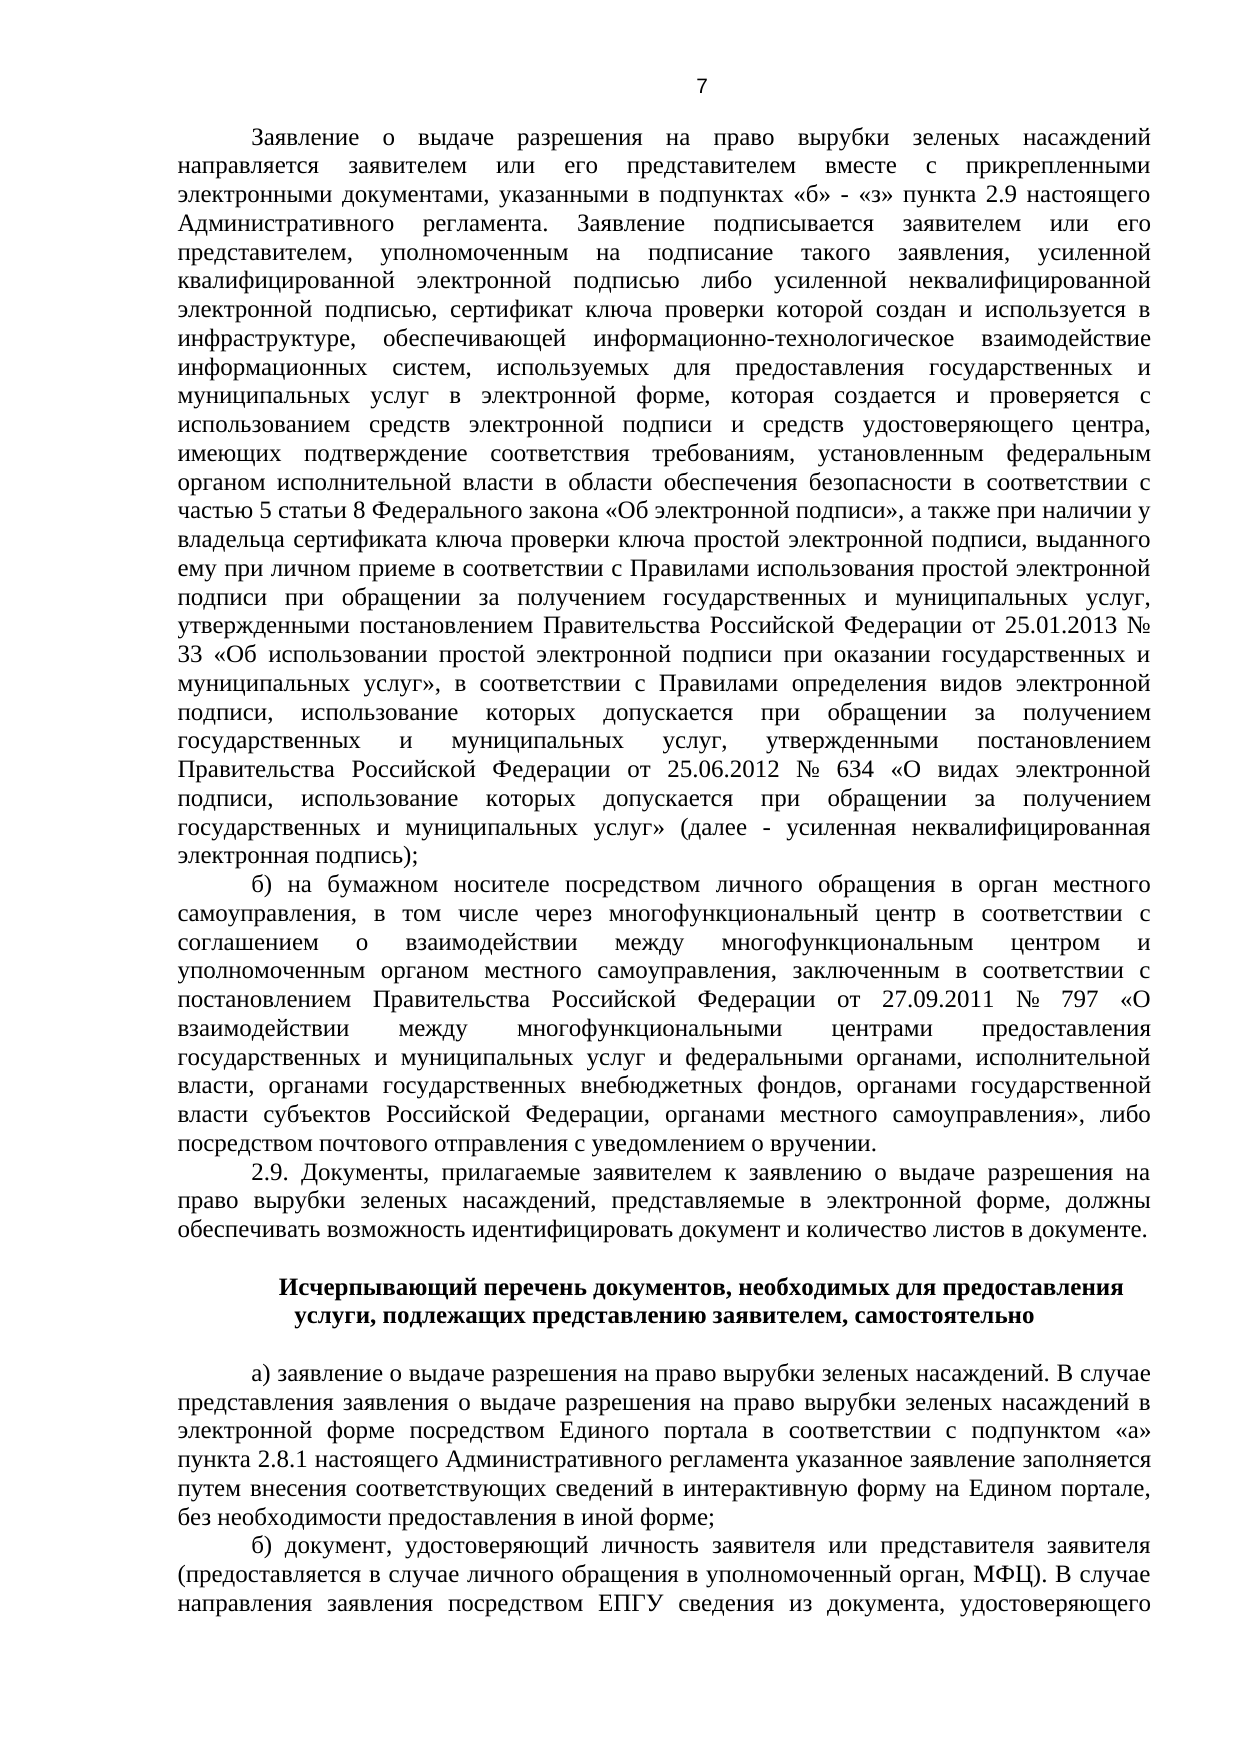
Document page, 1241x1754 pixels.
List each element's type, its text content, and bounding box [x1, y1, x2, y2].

text Исчерпывающий перечень документов, необходимых для предоставления услуги, подлежащих представлению заявителем, самостоятельно [177, 1272, 1152, 1329]
text б) на бумажном носителе посредством личного обращения в орган местного самоуправления, в том числе через многофункциональный центр в соответствии с соглашением о взаимодействии между многофункциональным центром и уполномоченным органом местного самоуправления, заключенным в соответствии с постановлением Правительства Российской Федерации от 27.09.2011 № 797 «О взаимодействии между многофункциональными центрами предоставления государственных и муниципальных услуг и федеральными органами, исполнительной власти, органами государственных внебюджетных фондов, органами государственной власти субъектов Российской Федерации, органами местного самоуправления», либо посредством почтового отправления с уведомлением о вручении. [177, 869, 1152, 1157]
text а) заявление о выдаче разрешения на право вырубки зеленых насаждений. В случае представления заявления о выдаче разрешения на право вырубки зеленых насаждений в электронной форме посредством Единого портала в соответствии с подпунктом «а» пункта 2.8.1 настоящего Административного регламента указанное заявление заполняется путем внесения соответствующих сведений в интерактивную форму на Едином портале, без необходимости предоставления в иной форме; [177, 1358, 1152, 1531]
text Заявление о выдаче разрешения на право вырубки зеленых насаждений направляется заявителем или его представителем вместе с прикрепленными электронными документами, указанными в подпунктах «б» - «з» пункта 2.9 настоящего Административного регламента. Заявление подписывается заявителем или его представителем, уполномоченным на подписание такого заявления, усиленной квалифицированной электронной подписью либо усиленной неквалифицированной электронной подписью, сертификат ключа проверки которой создан и используется в инфраструктуре, обеспечивающей информационно-технологическое взаимодействие информационных систем, используемых для предоставления государственных и муниципальных услуг в электронной форме, которая создается и проверяется с использованием средств электронной подписи и средств удостоверяющего центра, имеющих подтверждение соответствия требованиям, установленным федеральным органом исполнительной власти в области обеспечения безопасности в соответствии с частью 5 статьи 8 Федерального закона «Об электронной подписи», а также при наличии у владельца сертификата ключа проверки ключа простой электронной подписи, выданного ему при личном приеме в соответствии с Правилами использования простой электронной подписи при обращении за получением государственных и муниципальных услуг, утвержденными постановлением Правительства Российской Федерации от 25.01.2013 № 33 «Об использовании простой электронной подписи при оказании государственных и муниципальных услуг», в соответствии с Правилами определения видов электронной подписи, использование которых допускается при обращении за получением государственных и муниципальных услуг, утвержденными постановлением Правительства Российской Федерации от 25.06.2012 № 634 «О видах электронной подписи, использование которых допускается при обращении за получением государственных и муниципальных услуг» (далее - усиленная неквалифицированная электронная подпись); [177, 122, 1152, 869]
text 2.9. Документы, прилагаемые заявителем к заявлению о выдаче разрешения на право вырубки зеленых насаждений, представляемые в электронной форме, должны обеспечивать возможность идентифицировать документ и количество листов в документе. [177, 1157, 1152, 1243]
